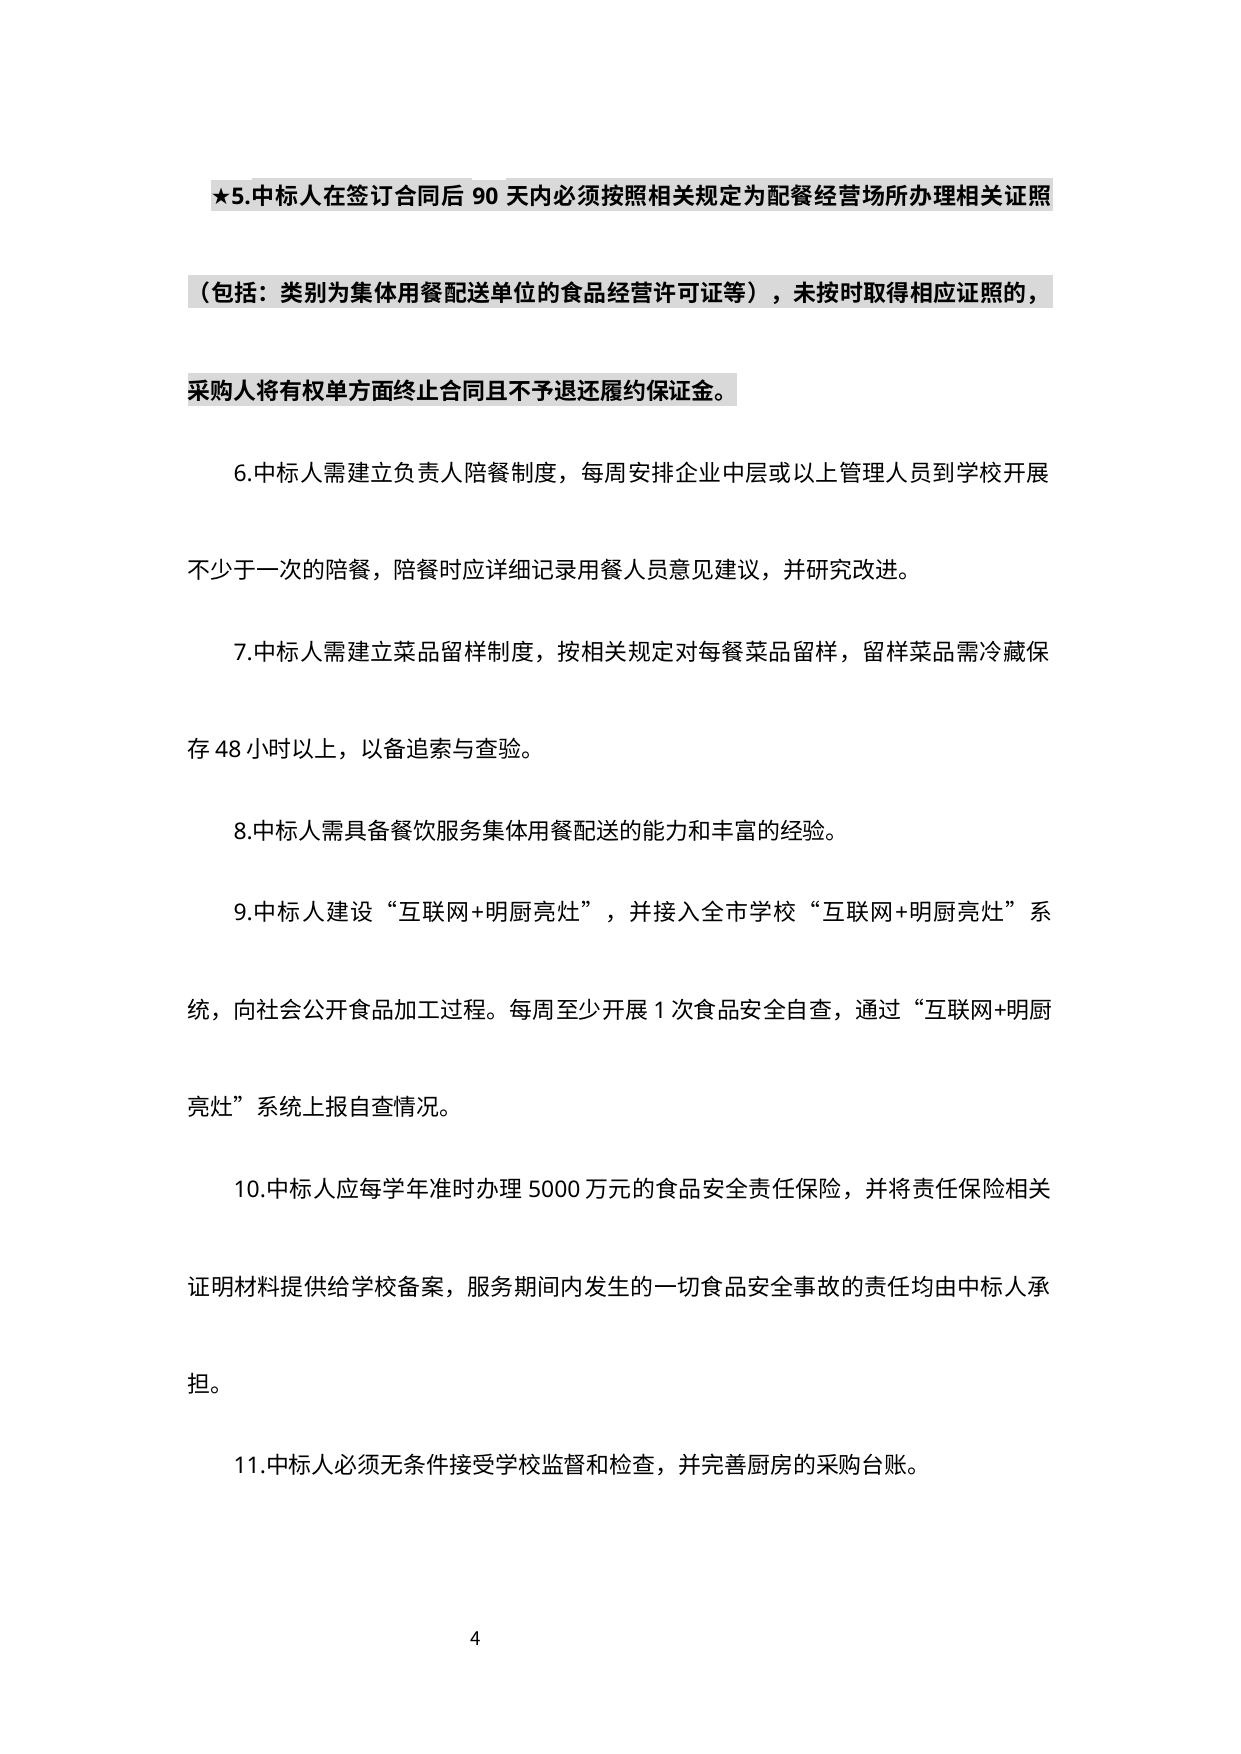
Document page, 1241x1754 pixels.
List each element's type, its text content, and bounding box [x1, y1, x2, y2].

text 7.中标人需建立菜品留样制度，按相关规定对每餐菜品留样，留样菜品需冷藏保存48小时以上，以备追索与查验。 [187, 618, 1053, 780]
text 11.中标人必须无条件接受学校监督和检查，并完善厨房的采购台账。 [187, 1432, 1053, 1497]
text 6.中标人需建立负责人陪餐制度，每周安排企业中层或以上管理人员到学校开展不少于一次的陪餐，陪餐时应详细记录用餐人员意见建议，并研究改进。 [187, 438, 1053, 601]
text 8.中标人需具备餐饮服务集体用餐配送的能力和丰富的经验。 [187, 797, 1053, 862]
text 9.中标人建设“互联网+明厨亮灶”，并接入全市学校“互联网+明厨亮灶”系统，向社会公开食品加工过程。每周至少开展1次食品安全自查，通过“互联网+明厨亮灶”系统上报自查情况。 [187, 878, 1053, 1138]
text 10.中标人应每学年准时办理5000万元的食品安全责任保险，并将责任保险相关证明材料提供给学校备案，服务期间内发生的一切食品安全事故的责任均由中标人承担。 [187, 1155, 1053, 1415]
text ★5.中标人在签订合同后 90 天内必须按照相关规定为配餐经营场所办理相关证照（包括：类别为集体用餐配送单位的食品经营许可证等），未按时取得相应证照的，采购人将有权单方面终止合同且不予退还履约保证金。 [187, 162, 1053, 422]
